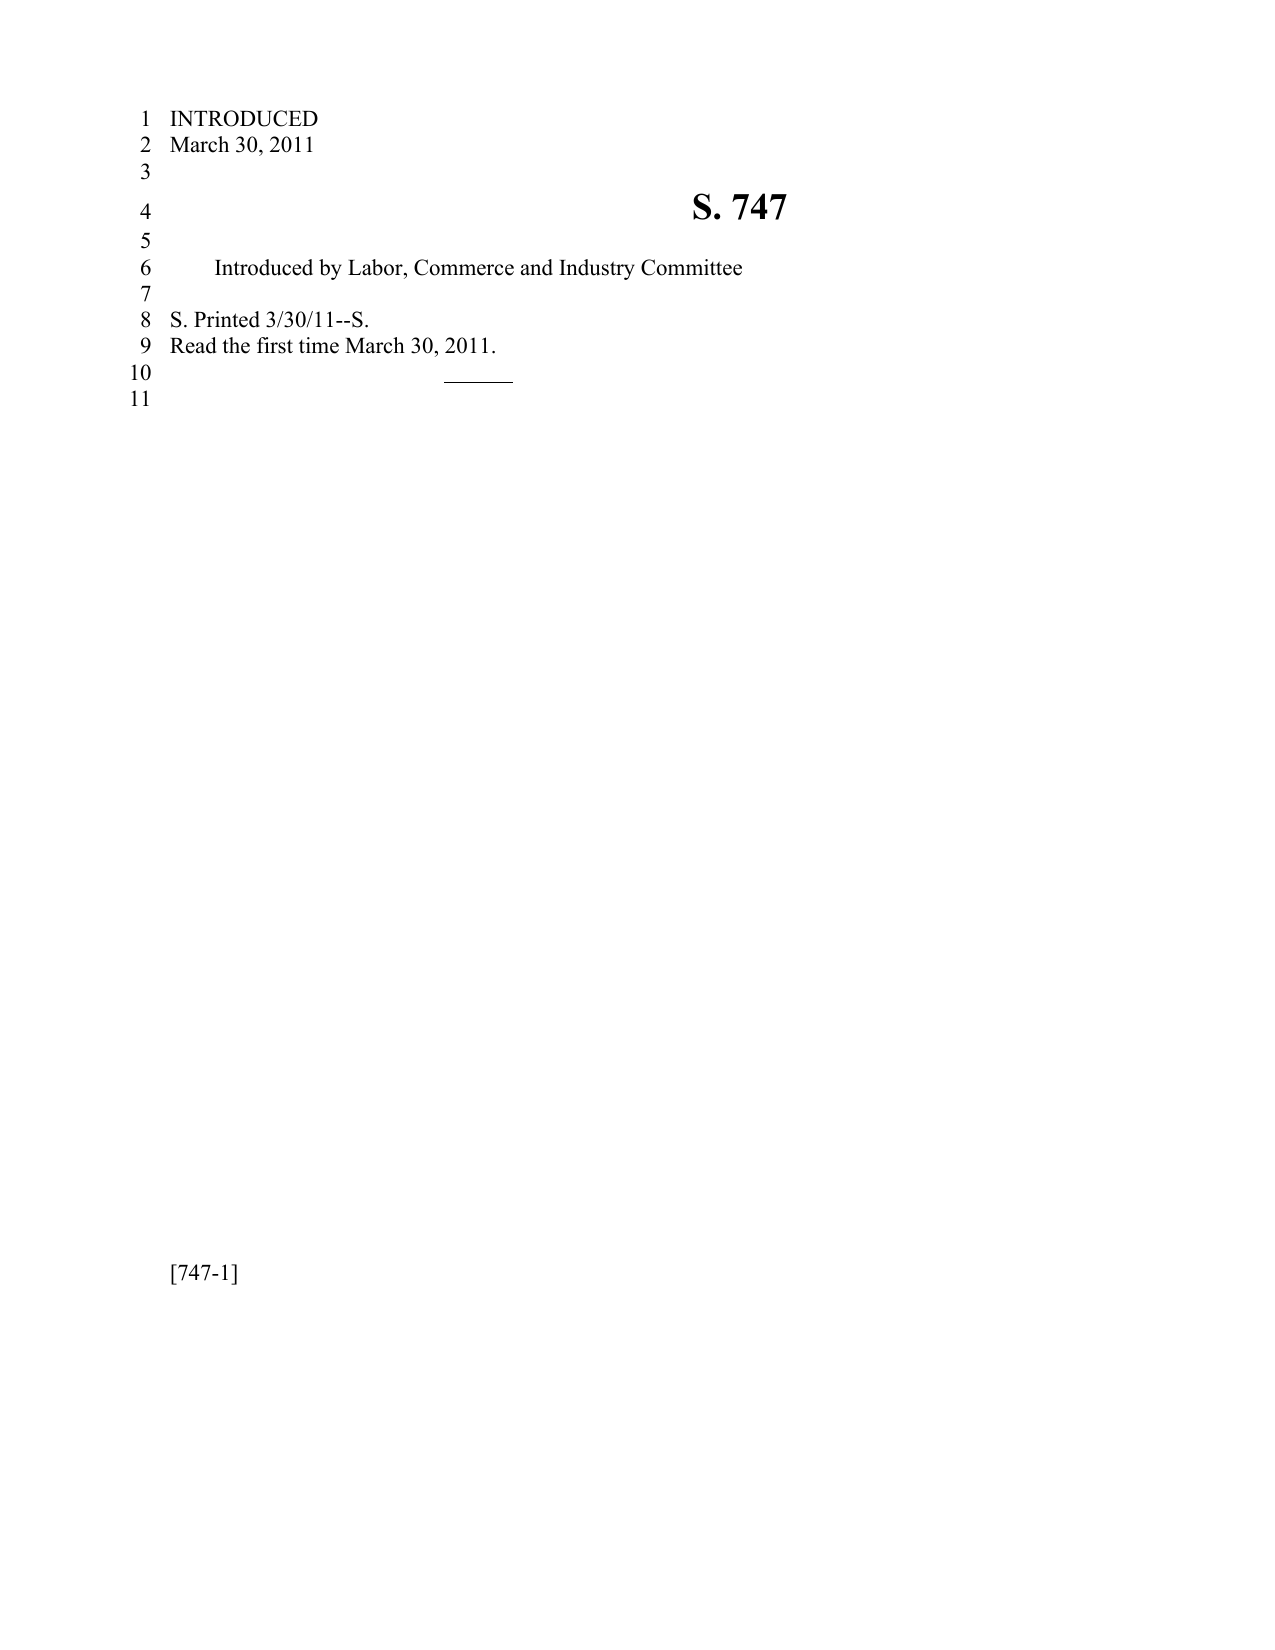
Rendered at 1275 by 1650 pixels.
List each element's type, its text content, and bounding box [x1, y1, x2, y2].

text Introduced by Labor, Commerce and Industry Committee [169, 253, 787, 280]
text S. 747 [169, 184, 787, 227]
text S. Printed 3/30/11--S. [169, 306, 787, 333]
text INTRODUCED [169, 105, 787, 131]
text March 30, 2011 [169, 131, 787, 158]
text Read the first time March 30, 2011. [169, 333, 787, 359]
